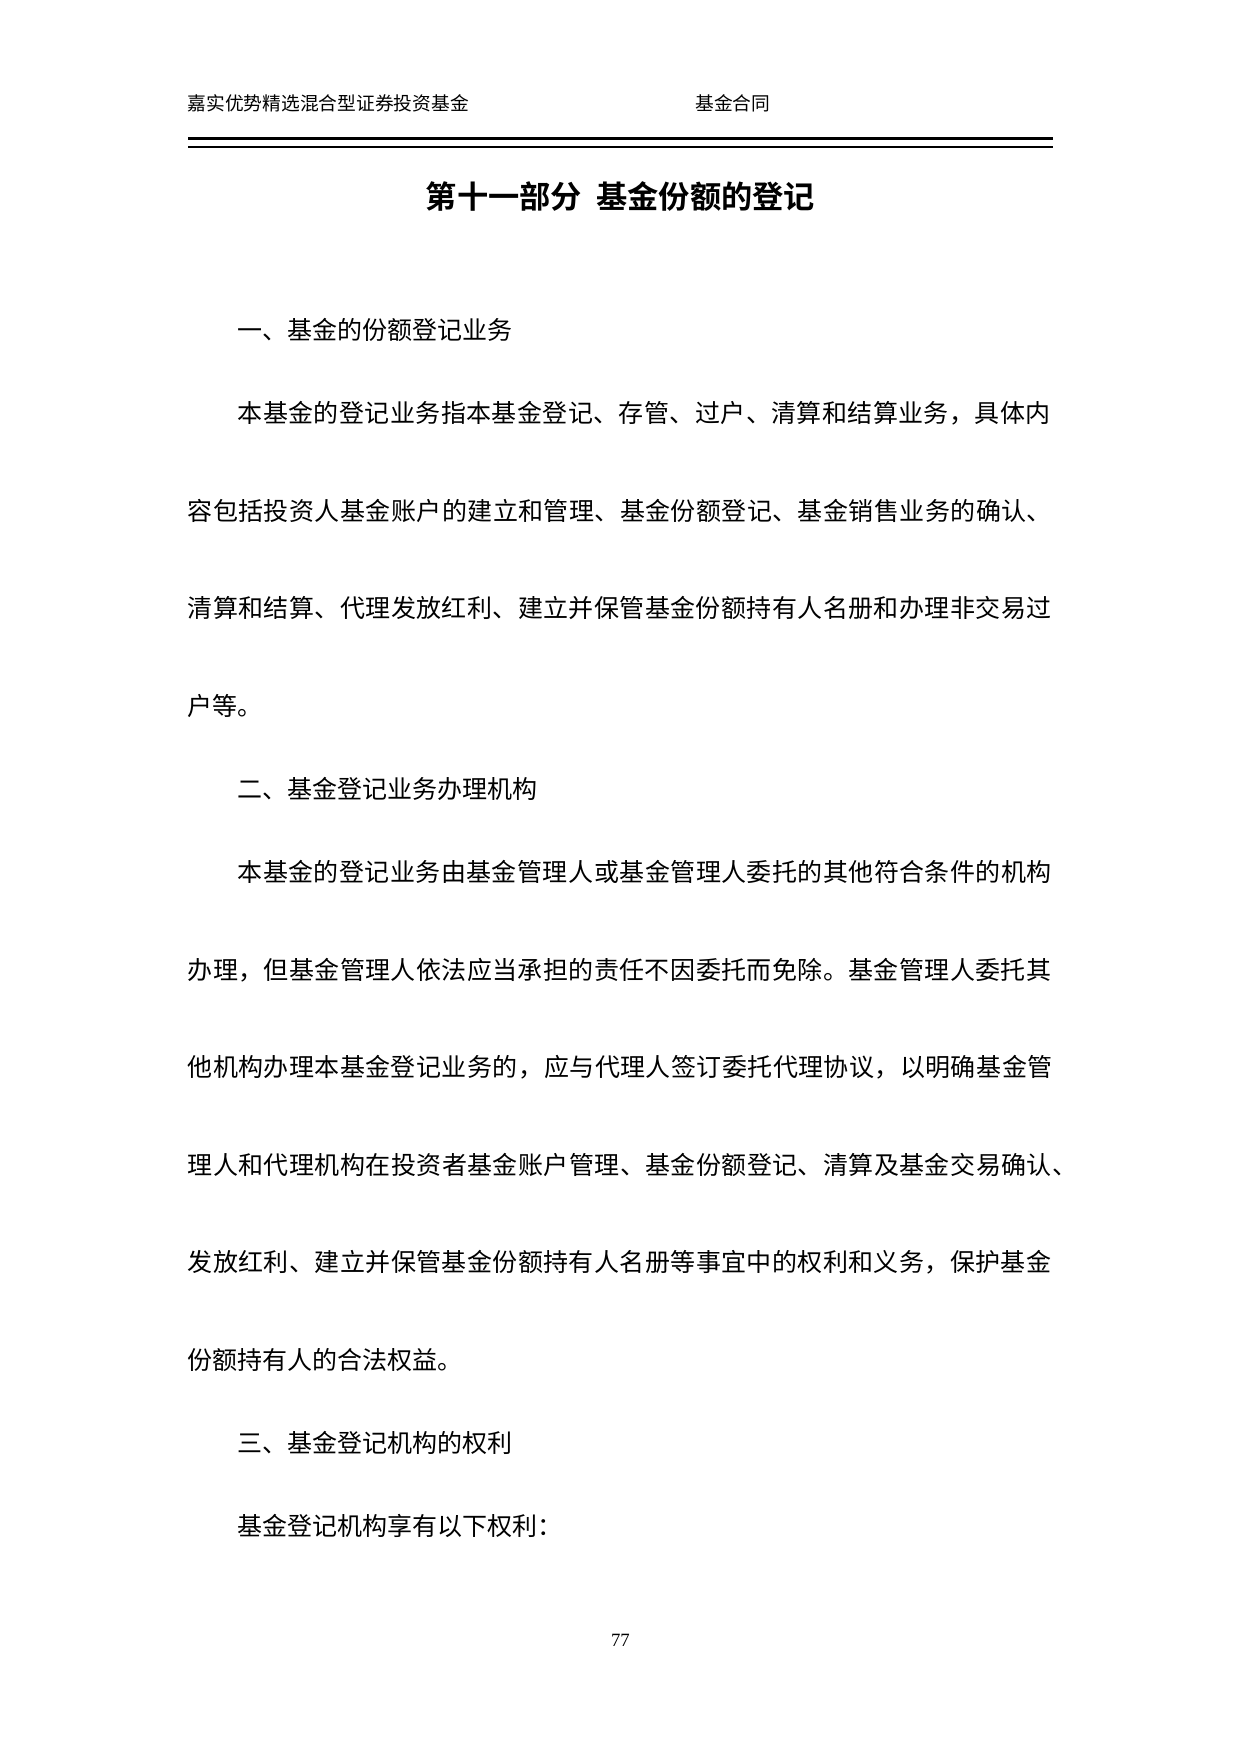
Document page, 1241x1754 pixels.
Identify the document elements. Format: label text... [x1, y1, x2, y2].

text 一、基金的份额登记业务 [187, 296, 1053, 361]
text 基金登记机构享有以下权利： [187, 1492, 1053, 1557]
text 本基金的登记业务由基金管理人或基金管理人委托的其他符合条件的机构办理，但基金管理人依法应当承担的责任不因委托而免除。基金管理人委托其他机构办理本基金登记业务的，应与代理人签订委托代理协议，以明确基金管理人和代理机构在投资者基金账户管理、基金份额登记、清算及基金交易确认、发放红利、建立并保管基金份额持有人名册等事宜中的权利和义务，保护基金份额持有人的合法权益。 [187, 838, 1053, 1391]
subtitle 第十一部分 基金份额的登记 [187, 162, 1053, 227]
text 二、基金登记业务办理机构 [187, 755, 1053, 820]
text 三、基金登记机构的权利 [187, 1409, 1053, 1474]
text 本基金的登记业务指本基金登记、存管、过户、清算和结算业务，具体内容包括投资人基金账户的建立和管理、基金份额登记、基金销售业务的确认、清算和结算、代理发放红利、建立并保管基金份额持有人名册和办理非交易过户等。 [187, 379, 1053, 737]
